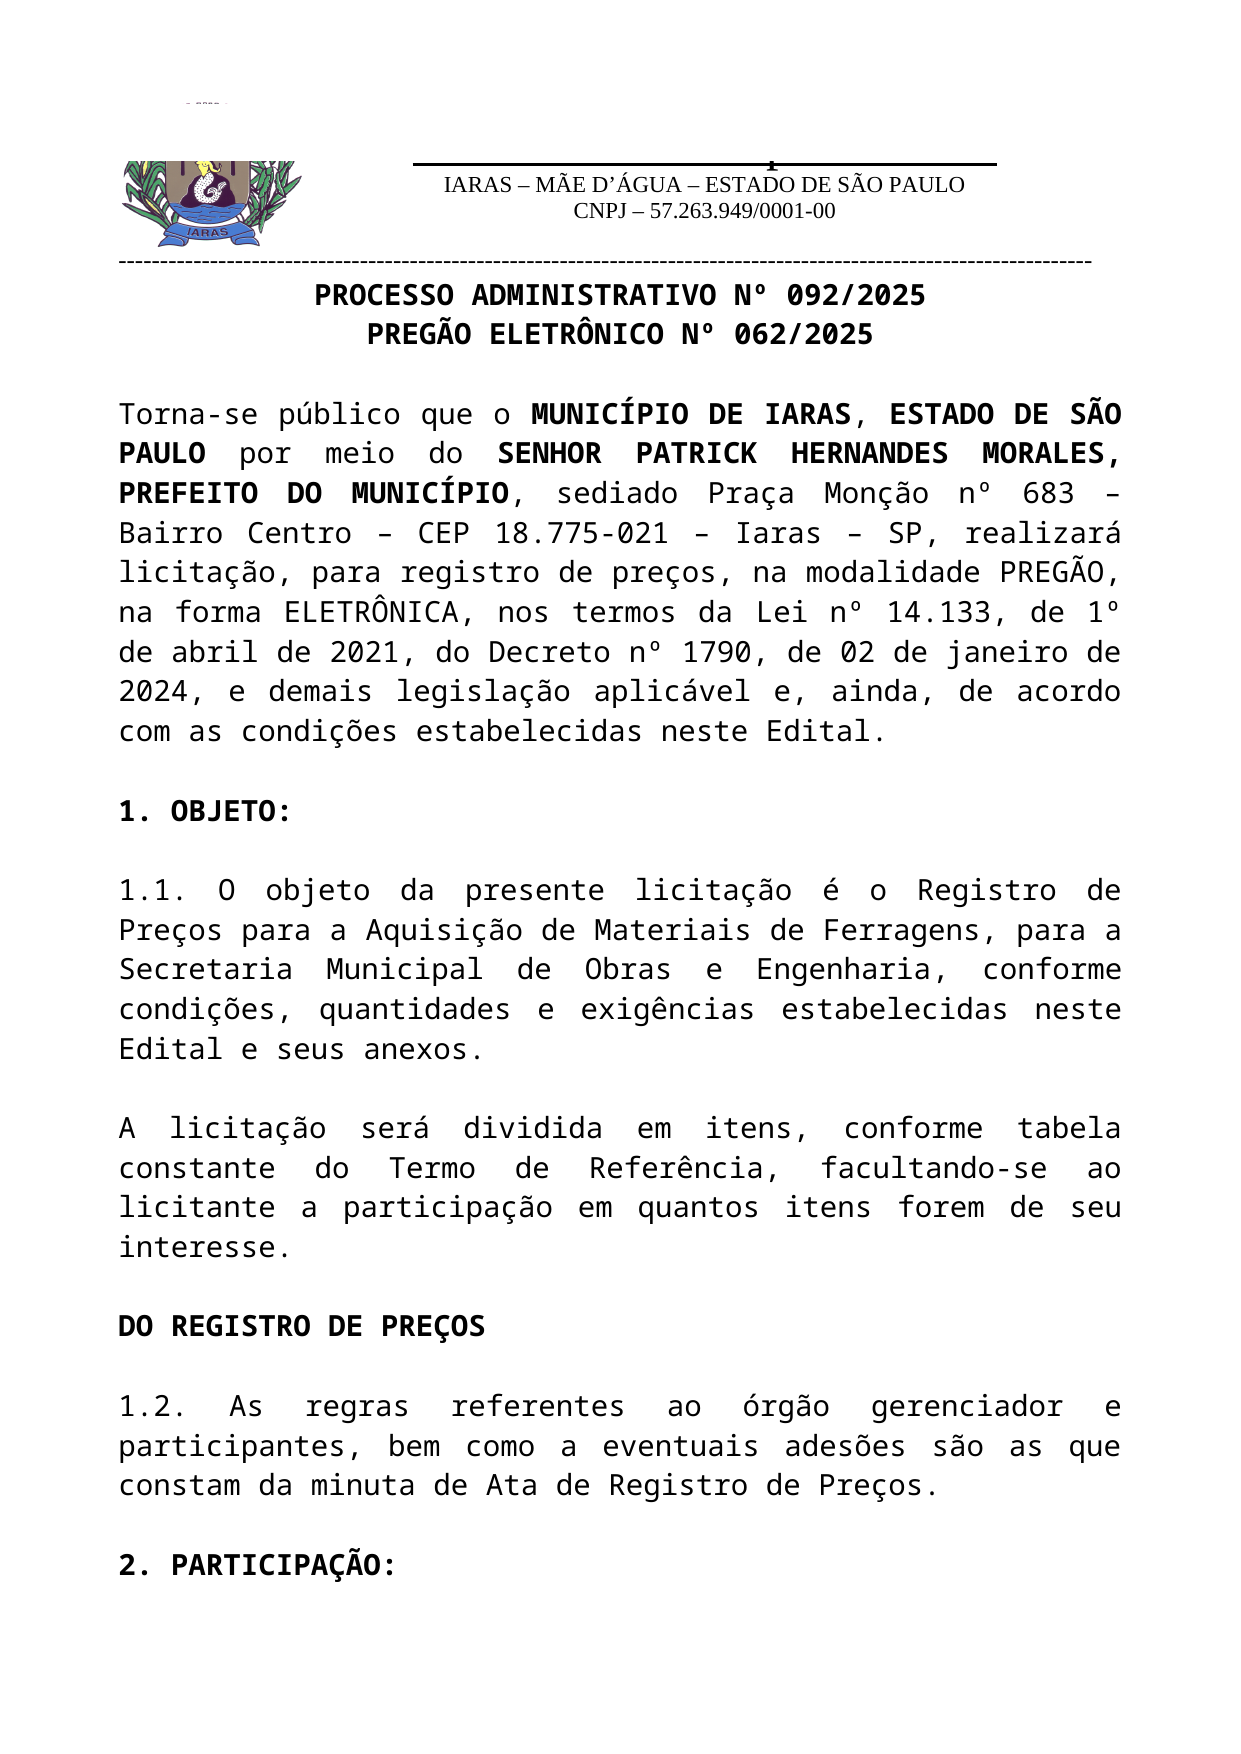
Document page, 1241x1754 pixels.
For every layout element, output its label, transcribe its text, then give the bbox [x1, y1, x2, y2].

text 1.1. O objeto da presente licitação é o Registro de Preços para a Aquisição de Materiais de Ferragens, para a Secretaria Municipal de Obras e Engenharia, conforme condições, quantidades e exigências estabelecidas neste Edital e seus anexos. [118, 869, 1122, 1068]
text A licitação será dividida em itens, conforme tabela constante do Termo de Referência, facultando-se ao licitante a participação em quantos itens forem de seu interesse. [118, 1107, 1122, 1266]
text 1. OBJETO: [118, 790, 1122, 829]
text DO REGISTRO DE PREÇOS [118, 1306, 1122, 1345]
text Torna-se público que o MUNICÍPIO DE IARAS, ESTADO DE SÃO PAULO por meio do SENHOR PATRICK HERNANDES MORALES, PREFEITO DO MUNICÍPIO, sediado Praça Monção nº 683 – Bairro Centro – CEP 18.775-021 – Iaras – SP, realizará licitação, para registro de preços, na modalidade PREGÃO, na forma ELETRÔNICA, nos termos da Lei nº 14.133, de 1º de abril de 2021, do Decreto nº 1790, de 02 de janeiro de 2024, e demais legislação aplicável e, ainda, de acordo com as condições estabelecidas neste Edital. [118, 393, 1122, 750]
list 1.2. As regras referentes ao órgão gerenciador e participantes, bem como a eventuais adesões são as que constam da minuta de Ata de Registro de Preços. [118, 1385, 1122, 1504]
text 2. PARTICIPAÇÃO: [118, 1544, 1122, 1583]
picture [118, 161, 306, 251]
text PROCESSO ADMINISTRATIVO Nº 092/2025 [118, 274, 1122, 313]
text PREGÃO ELETRÔNICO Nº 062/2025 [118, 313, 1122, 353]
